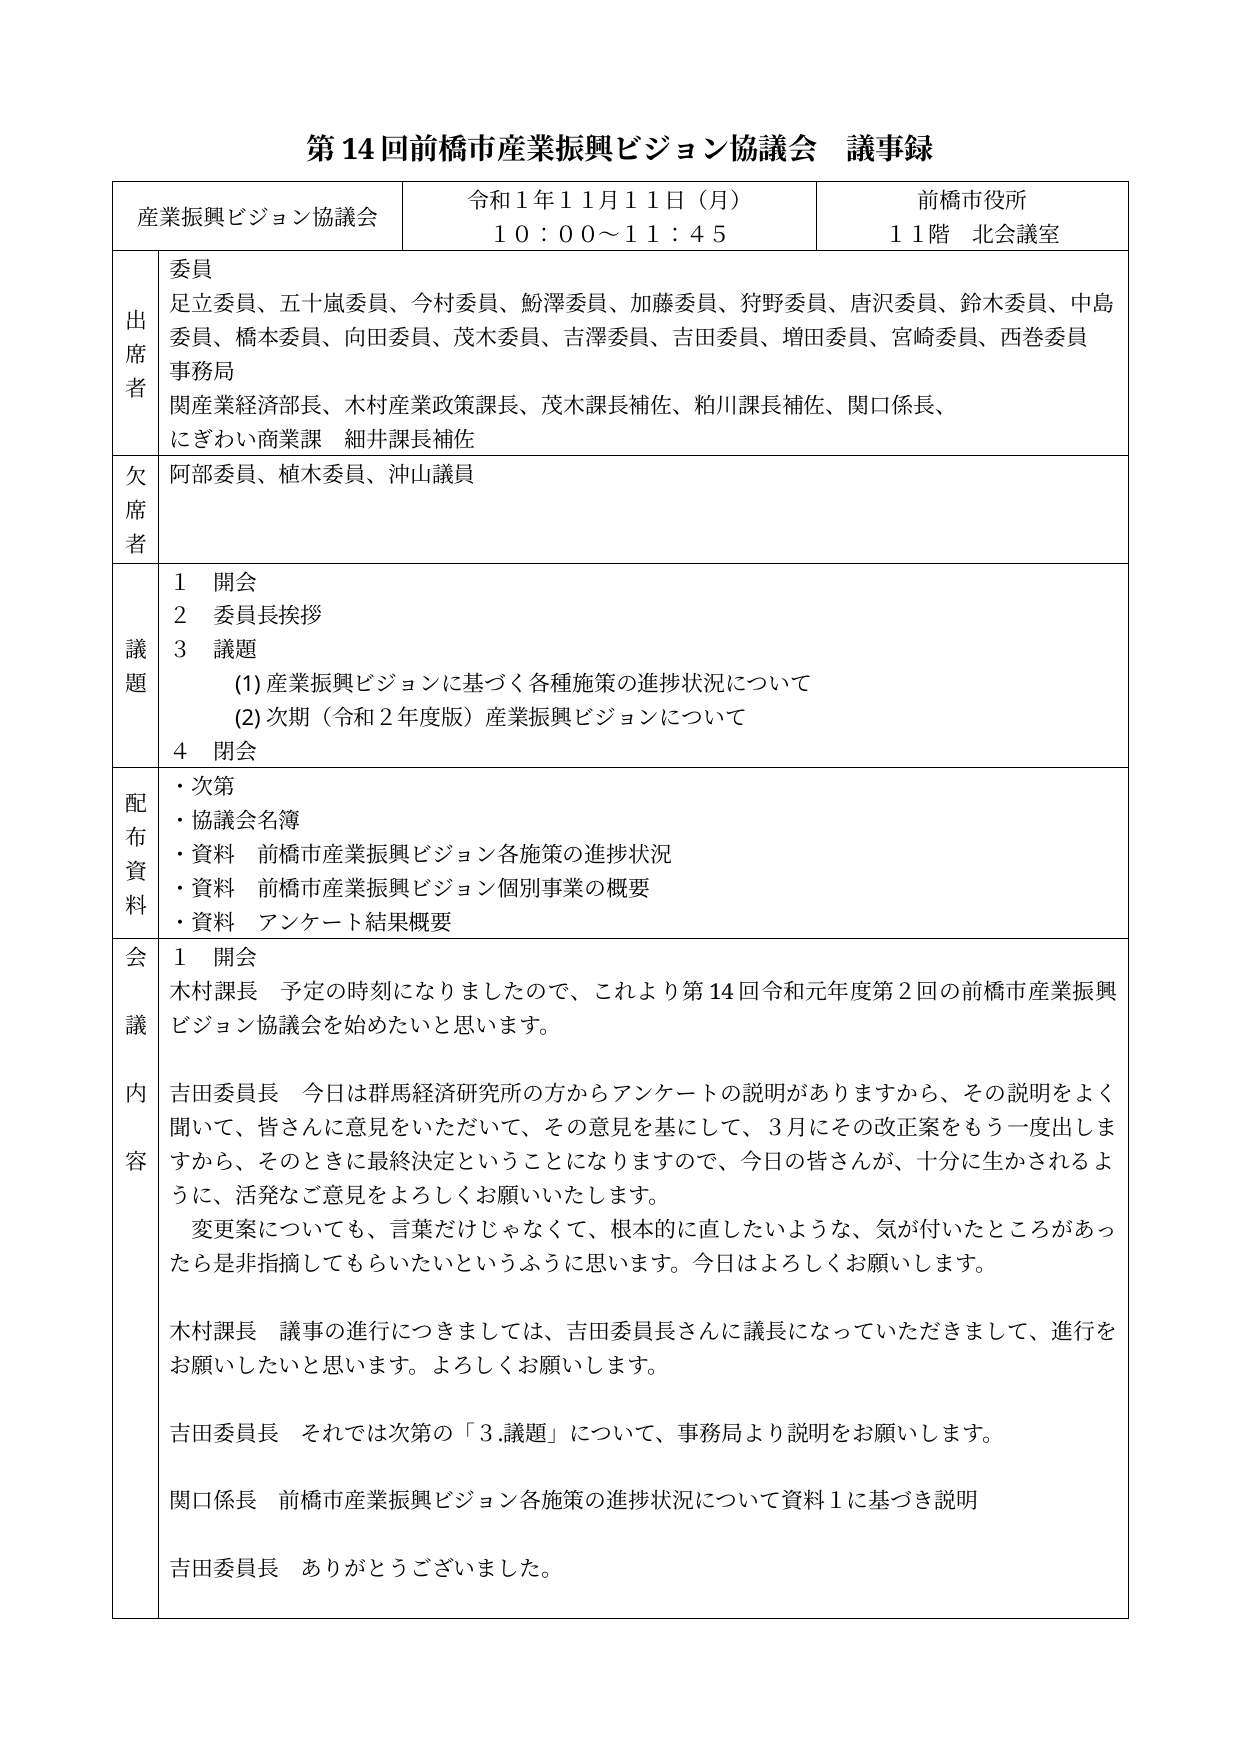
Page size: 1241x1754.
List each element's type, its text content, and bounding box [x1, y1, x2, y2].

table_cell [159, 939, 1128, 1618]
table_cell 欠席者 [113, 456, 158, 562]
table_cell 配布資料 [113, 768, 158, 938]
table_cell 阿部委員、植木委員、沖山議員 [159, 456, 1128, 562]
table_cell 委員 足立委員、五十嵐委員、今村委員、魵澤委員、加藤委員、狩野委員、唐沢委員、鈴木委員、中島委員、橋本委員、向田委員、茂木委員、吉澤委員、吉田委員、増田委員、宮崎委員、西巻委員 事務局 関産業経済部長、木村産業政策課長、茂木課長補佐、粕川課長補佐、関口係長、 にぎわい商業課 細井課長補佐 [159, 251, 1128, 454]
table_cell 議 題 [113, 564, 158, 767]
text 第14回前橋市産業振興ビジョン協議会 議事録 [112, 113, 1128, 181]
table_cell 会 議 内 容 [113, 939, 158, 1618]
table_cell １ 開会 ２ 委員長挨拶 ３ 議題 (1) 産業振興ビジョンに基づく各種施策の進捗状況について (2) 次期（令和２年度版）産業振興ビジョンについて ４ 閉会 [159, 564, 1128, 767]
table_header 令和１年１１月１１日（月） １０：００～１１：４５ [403, 182, 816, 250]
table_header 前橋市役所 １１階 北会議室 [817, 182, 1128, 250]
table_header 産業振興ビジョン協議会 [113, 182, 402, 250]
table_cell 出席 者 [113, 251, 158, 454]
table_cell ・次第 ・協議会名簿 ・資料 前橋市産業振興ビジョン各施策の進捗状況 ・資料 前橋市産業振興ビジョン個別事業の概要 ・資料 アンケート結果概要 [159, 768, 1128, 938]
